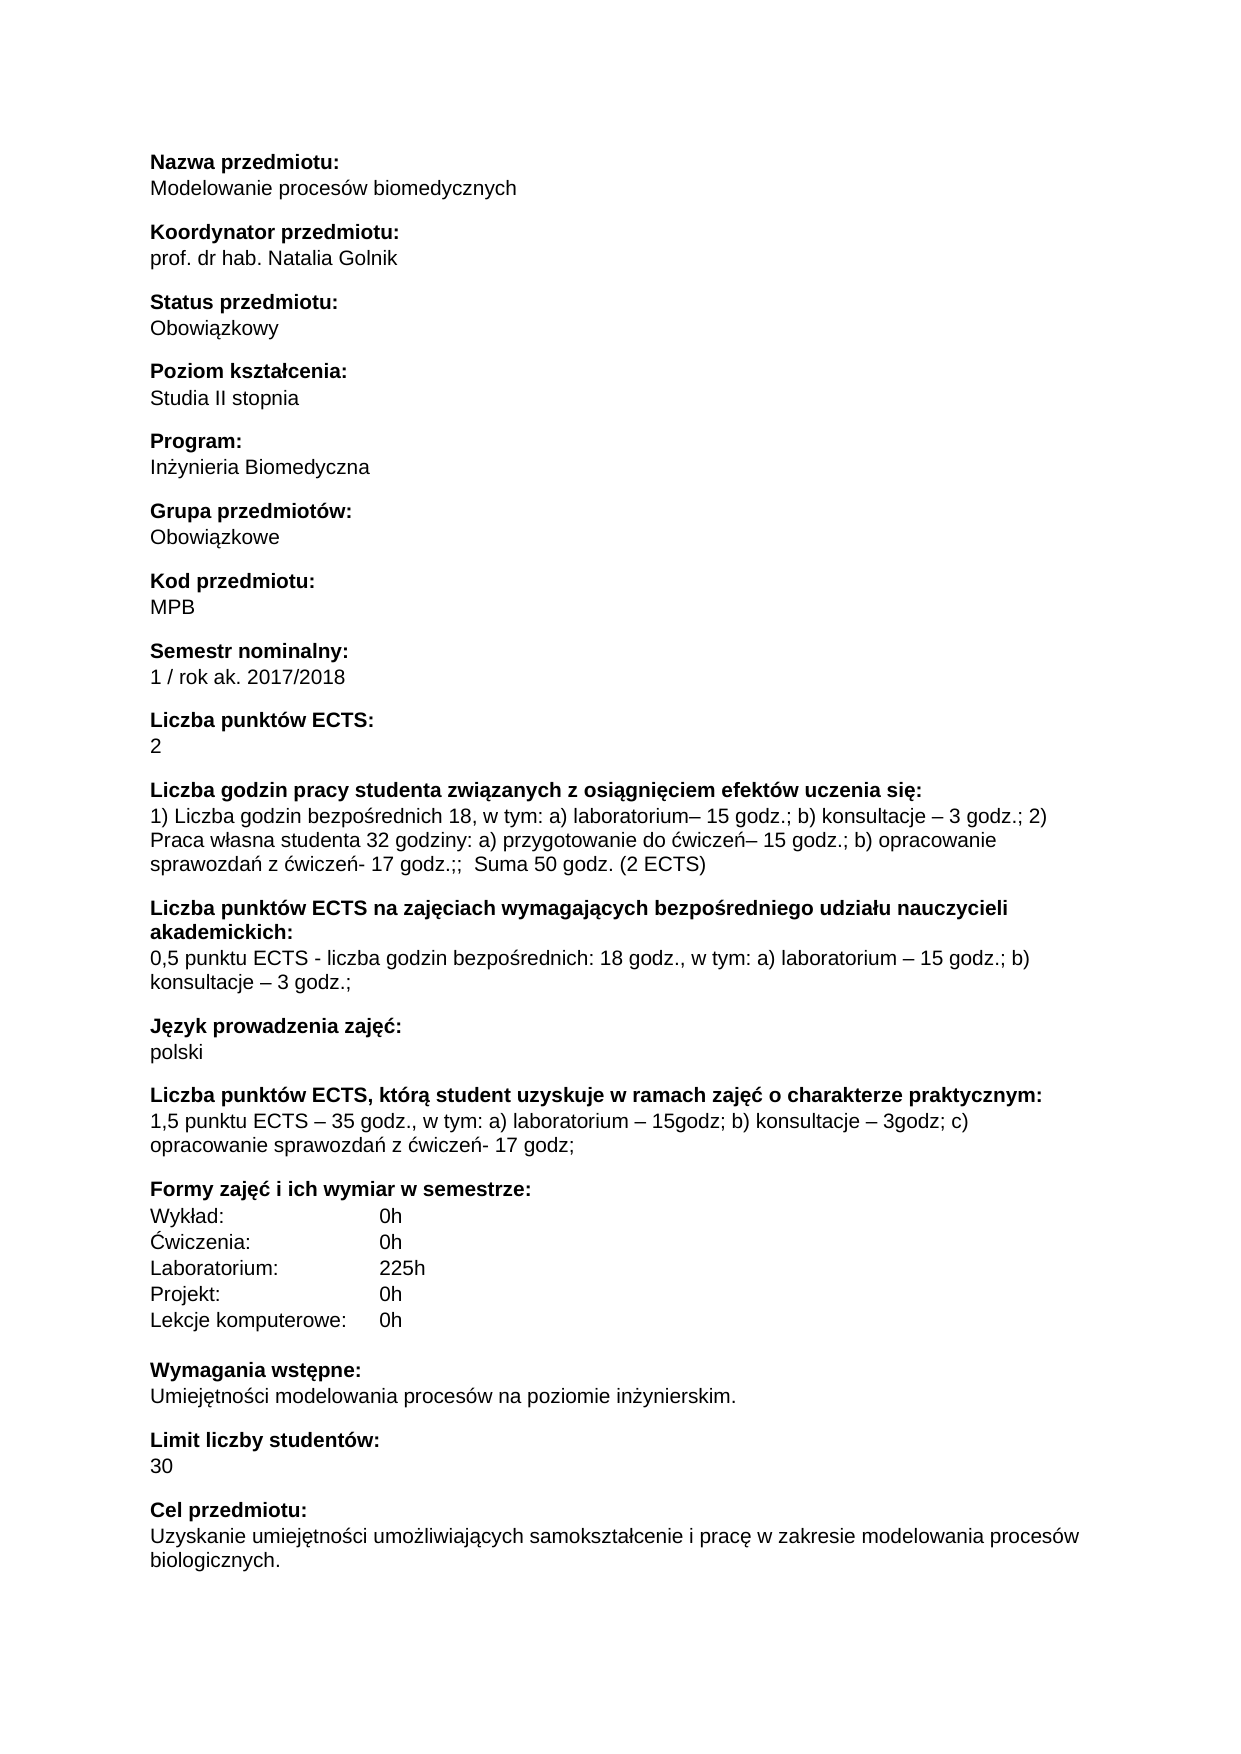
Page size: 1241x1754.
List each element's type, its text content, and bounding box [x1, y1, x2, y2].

table_cell Ćwiczenia: [140, 1230, 367, 1254]
text Limit liczby studentów: [150, 1428, 1090, 1452]
table_cell 0h [369, 1306, 597, 1332]
text Liczba punktów ECTS na zajęciach wymagających bezpośredniego udziału nauczycieli akademickich: [150, 896, 1090, 944]
table_cell Lekcje komputerowe: [140, 1308, 367, 1332]
text Inżynieria Biomedyczna [150, 455, 1090, 479]
text Język prowadzenia zajęć: [150, 1013, 1090, 1037]
text polski [150, 1039, 1090, 1063]
text 30 [150, 1454, 1090, 1478]
text Status przedmiotu: [150, 289, 1090, 313]
table_cell Laboratorium: [140, 1256, 367, 1280]
text Formy zajęć i ich wymiar w semestrze: [150, 1177, 1090, 1201]
text 0,5 punktu ECTS - liczba godzin bezpośrednich: 18 godz., w tym: a) laboratorium – 15 godz.; b) konsultacje – 3 godz.; [150, 946, 1090, 994]
text Wymagania wstępne: [150, 1358, 1090, 1382]
text 1) Liczba godzin bezpośrednich 18, w tym: a) laboratorium– 15 godz.; b) konsultacje – 3 godz.; 2) Praca własna studenta 32 godziny: a) przygotowanie do ćwiczeń– 15 godz.; b) opracowanie sprawozdań z ćwiczeń- 17 godz.;; Suma 50 godz. (2 ECTS) [150, 804, 1090, 876]
table_header 0h [369, 1204, 597, 1228]
text Studia II stopnia [150, 385, 1090, 409]
text Uzyskanie umiejętności umożliwiających samokształcenie i pracę w zakresie modelowania procesów biologicznych. [150, 1523, 1090, 1571]
text prof. dr hab. Natalia Golnik [150, 246, 1090, 270]
text 1 / rok ak. 2017/2018 [150, 664, 1090, 688]
text Poziom kształcenia: [150, 359, 1090, 383]
text Umiejętności modelowania procesów na poziomie inżynierskim. [150, 1384, 1090, 1408]
table_cell Projekt: [140, 1282, 367, 1306]
text Nazwa przedmiotu: [150, 150, 1090, 174]
text Grupa przedmiotów: [150, 499, 1090, 523]
text Kod przedmiotu: [150, 569, 1090, 593]
table_header Wykład: [140, 1204, 367, 1228]
text 2 [150, 734, 1090, 758]
text Semestr nominalny: [150, 638, 1090, 662]
table_cell 0h [369, 1228, 597, 1254]
text Liczba punktów ECTS, którą student uzyskuje w ramach zajęć o charakterze praktycznym: [150, 1083, 1090, 1107]
text Cel przedmiotu: [150, 1497, 1090, 1521]
text Obowiązkowe [150, 525, 1090, 549]
text 1,5 punktu ECTS – 35 godz., w tym: a) laboratorium – 15godz; b) konsultacje – 3godz; c) opracowanie sprawozdań z ćwiczeń- 17 godz; [150, 1109, 1090, 1157]
text MPB [150, 595, 1090, 619]
table_cell 0h [369, 1280, 597, 1306]
text Koordynator przedmiotu: [150, 220, 1090, 244]
text Liczba godzin pracy studenta związanych z osiągnięciem efektów uczenia się: [150, 778, 1090, 802]
text Program: [150, 429, 1090, 453]
text Liczba punktów ECTS: [150, 708, 1090, 732]
text Modelowanie procesów biomedycznych [150, 176, 1090, 200]
table_cell 225h [369, 1254, 597, 1280]
text Obowiązkowy [150, 316, 1090, 339]
